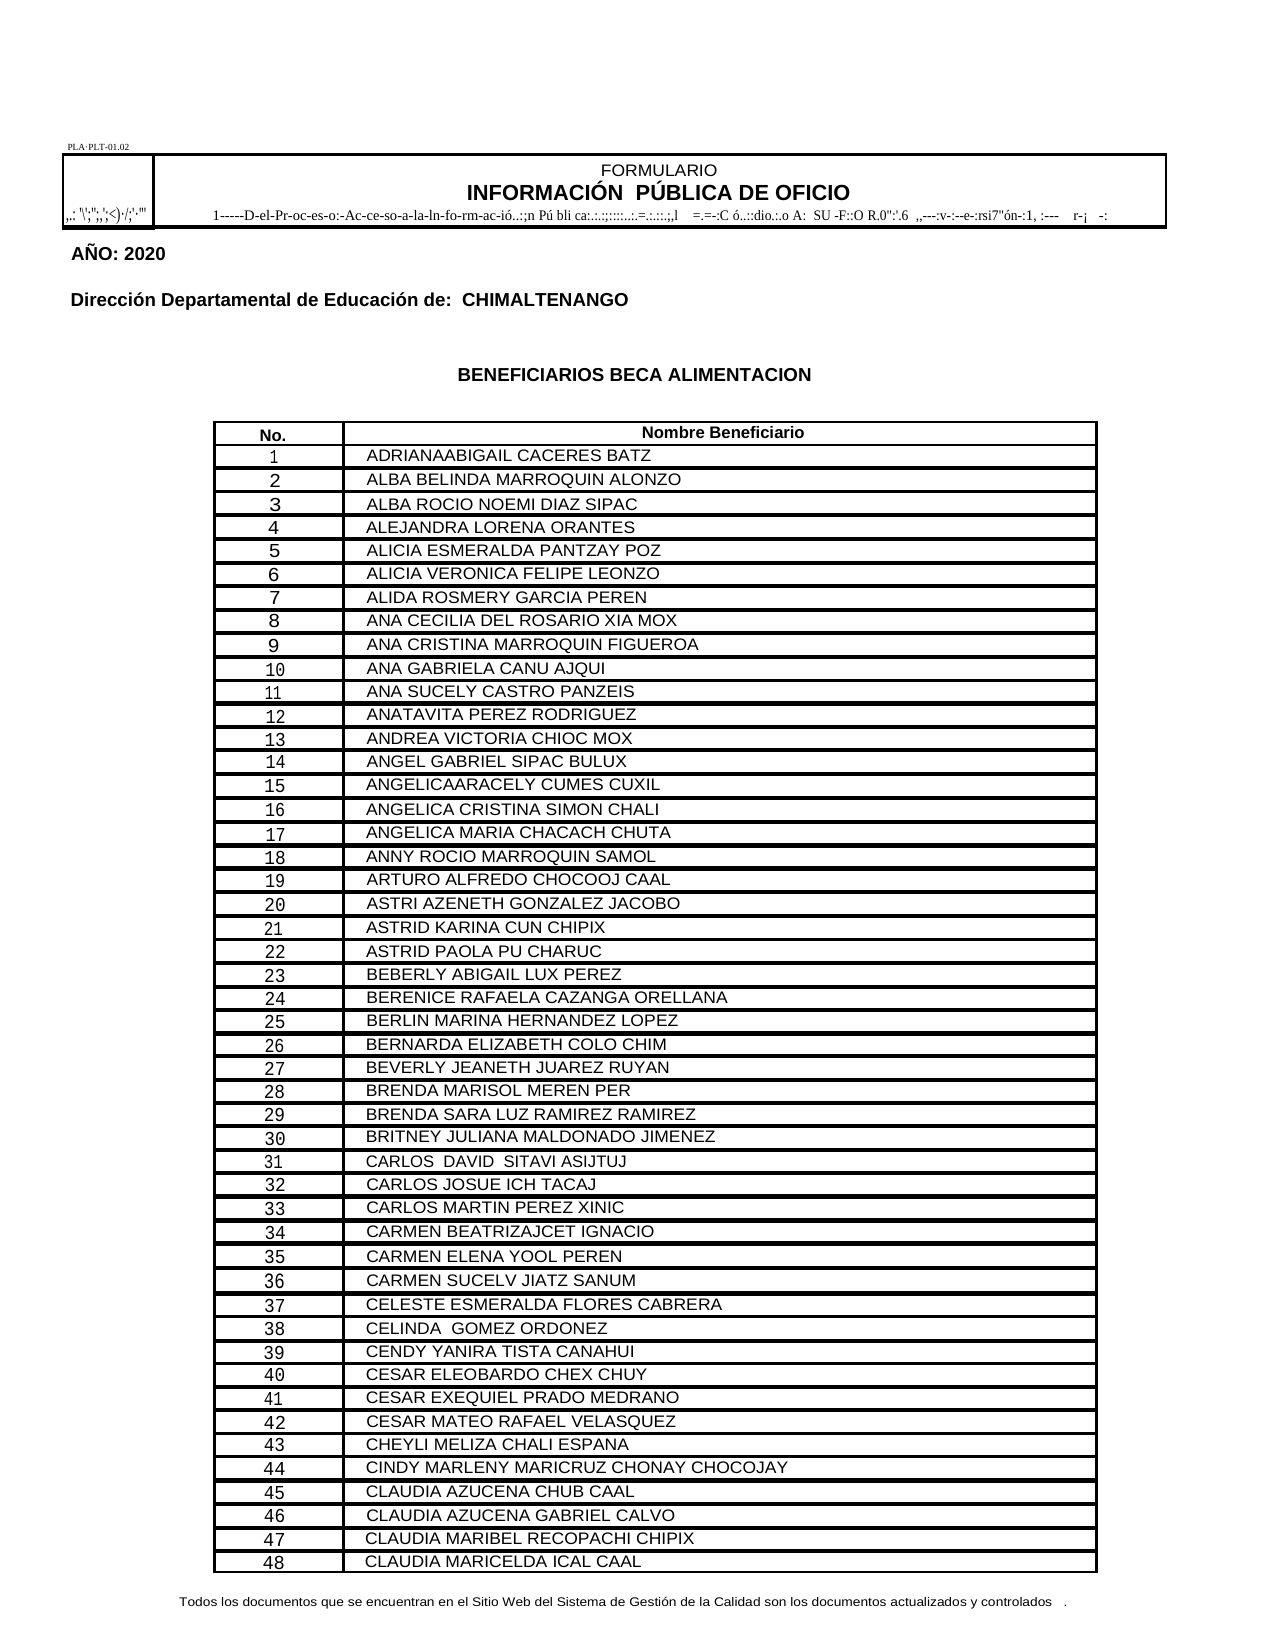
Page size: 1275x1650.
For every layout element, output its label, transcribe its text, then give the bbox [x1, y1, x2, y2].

table_cell 41 [216, 1389, 342, 1408]
table_cell 5 [216, 541, 342, 561]
table_cell 24 [216, 989, 342, 1008]
table_cell ASTRID PAOLA PU CHARUC [345, 941, 1095, 961]
table_cell 4 [216, 517, 342, 537]
table_header No. [216, 423, 342, 444]
table_cell ASTRI AZENETH GONZALEZ JACOBO [345, 894, 1095, 914]
table_cell ARTURO ALFREDO CHOCOOJ CAAL [345, 871, 1095, 890]
table_cell CARLOS DAVID SITAVI ASIJTUJ [345, 1152, 1095, 1171]
table_cell 8 [216, 612, 342, 631]
table_cell ANGELICA MARIA CHACACH CHUTA [345, 824, 1095, 843]
table_cell 42 [216, 1412, 342, 1431]
table_cell 10 [216, 659, 342, 678]
table_cell ALBA ROCIO NOEMI DIAZ SIPAC [345, 493, 1095, 513]
table_cell ANNY ROCIO MARROQUIN SAMOL [345, 848, 1095, 866]
table_cell 39 [216, 1343, 342, 1361]
table_cell CHEYLI MELIZA CHALI ESPANA [345, 1435, 1095, 1454]
table_cell ALBA BELINDA MARROQUIN ALONZO [345, 470, 1095, 489]
table_cell CLAUDIA AZUCENA GABRIEL CALVO [345, 1506, 1095, 1526]
table_cell 26 [216, 1036, 342, 1054]
table_cell CINDY MARLENY MARICRUZ CHONAY CHOCOJAY [345, 1458, 1095, 1478]
table_cell 43 [216, 1435, 342, 1454]
table_cell ALEJANDRA LORENA ORANTES [345, 517, 1095, 537]
table_cell 15 [216, 776, 342, 796]
table_cell 30 [216, 1128, 342, 1147]
table_cell ANA GABRIELA CANU AJQUI [345, 659, 1095, 678]
table_cell 11 [216, 682, 342, 701]
table_cell 35 [216, 1246, 342, 1266]
table_cell BERENICE RAFAELA CAZANGA ORELLANA [345, 989, 1095, 1008]
table_header FORMULARIO INFORMACIÓN PÚBLICA DE OFICIO 1-----D-el-Pr-oc-es-o:-Ac-ce-so-a-la-ln-fo-rm-ac-ió..:;n Pú bli ca:.:.:;::::..:.=.:.::.;,l =.=-:C ó..::dio.:.o A: SU -F::O R.0":'.6 ,,---:v-:--e-:rsi7"ón-:1, :--- r-¡ -: ;p:;á:;:Q;i::n:a71:;::de:-;;4;;'"9---J [155, 156, 1165, 225]
text AÑO: 2020 [71, 242, 1183, 264]
table_cell CARMEN SUCELV JIATZ SANUM [345, 1270, 1095, 1291]
table_cell 9 [216, 635, 342, 655]
table_cell BRENDA MARISOL MEREN PER [345, 1082, 1095, 1101]
table_cell 44 [216, 1458, 342, 1478]
table_cell 12 [216, 706, 342, 725]
table_cell 21 [216, 918, 342, 937]
text BENEFICIARIOS BECA ALIMENTACION [457, 364, 1183, 386]
table_header ,.: '\';'';,';<)·/;'·''' [64, 156, 152, 225]
table_cell BERLIN MARINA HERNANDEZ LOPEZ [345, 1012, 1095, 1031]
table_cell 36 [216, 1270, 342, 1291]
table_cell ALICIA ESMERALDA PANTZAY POZ [345, 541, 1095, 561]
table_cell 19 [216, 871, 342, 890]
table_cell 3 [216, 493, 342, 513]
table_cell ANGEL GABRIEL SIPAC BULUX [345, 752, 1095, 772]
table_cell 13 [216, 729, 342, 748]
table_cell ALIDA ROSMERY GARCIA PEREN [345, 588, 1095, 608]
table_cell 32 [216, 1175, 342, 1194]
text Dirección Departamental de Educación de: CHIMALTENANGO [70, 289, 1183, 310]
table_cell ANA SUCELY CASTRO PANZEIS [345, 682, 1095, 701]
table_cell ADRIANAABIGAIL CACERES BATZ [345, 446, 1095, 466]
table_cell BEVERLY JEANETH JUAREZ RUYAN [345, 1058, 1095, 1078]
table_cell 47 [216, 1530, 342, 1549]
table_cell CLAUDIA MARICELDA ICAL CAAL [345, 1553, 1095, 1571]
table_cell ANGELICA CRISTINA SIMON CHALI [345, 800, 1095, 819]
table_cell 17 [216, 824, 342, 843]
table_cell 27 [216, 1058, 342, 1078]
table_cell 20 [216, 894, 342, 914]
table_cell 22 [216, 941, 342, 961]
table_cell 18 [216, 848, 342, 866]
table_cell CARLOS JOSUE ICH TACAJ [345, 1175, 1095, 1194]
table_cell BERNARDA ELIZABETH COLO CHIM [345, 1036, 1095, 1054]
table_cell ANA CRISTINA MARROQUIN FIGUEROA [345, 635, 1095, 655]
table_cell CELESTE ESMERALDA FLORES CABRERA [345, 1296, 1095, 1314]
table_cell CELINDA GOMEZ ORDONEZ [345, 1318, 1095, 1338]
table_cell CESAR ELEOBARDO CHEX CHUY [345, 1365, 1095, 1385]
table_cell CESAR EXEQUIEL PRADO MEDRANO [345, 1389, 1095, 1408]
table_cell ANGELICAARACELY CUMES CUXIL [345, 776, 1095, 796]
table_cell 38 [216, 1318, 342, 1338]
table_cell BRENDA SARA LUZ RAMIREZ RAMIREZ [345, 1105, 1095, 1124]
table_cell ANA CECILIA DEL ROSARIO XIA MOX [345, 612, 1095, 631]
table_cell 33 [216, 1199, 342, 1218]
table_cell 28 [216, 1082, 342, 1101]
table_cell CLAUDIA AZUCENA CHUB CAAL [345, 1483, 1095, 1502]
table_cell 14 [216, 752, 342, 772]
table_cell 6 [216, 565, 342, 584]
table_cell 1 [216, 446, 342, 466]
table_cell 29 [216, 1105, 342, 1124]
table_cell 23 [216, 965, 342, 984]
table_cell CESAR MATEO RAFAEL VELASQUEZ [345, 1412, 1095, 1431]
table_cell ANDREA VICTORIA CHIOC MOX [345, 729, 1095, 748]
table_cell 46 [216, 1506, 342, 1526]
table_cell BEBERLY ABIGAIL LUX PEREZ [345, 965, 1095, 984]
table_cell 31 [216, 1152, 342, 1171]
table_cell 25 [216, 1012, 342, 1031]
table_cell ALICIA VERONICA FELIPE LEONZO [345, 565, 1095, 584]
table_cell CARMEN ELENA YOOL PEREN [345, 1246, 1095, 1266]
table_cell ANATAVITA PEREZ RODRIGUEZ [345, 706, 1095, 725]
table_cell 34 [216, 1223, 342, 1241]
table_cell CENDY YANIRA TISTA CANAHUI [345, 1343, 1095, 1361]
table_cell ASTRID KARINA CUN CHIPIX [345, 918, 1095, 937]
table_cell 7 [216, 588, 342, 608]
table_header Nombre Beneficiario [345, 423, 1095, 444]
table_cell 16 [216, 800, 342, 819]
table_cell 40 [216, 1365, 342, 1385]
table_cell 45 [216, 1483, 342, 1502]
table_cell CARLOS MARTIN PEREZ XINIC [345, 1199, 1095, 1218]
table_cell 37 [216, 1296, 342, 1314]
table_cell BRITNEY JULIANA MALDONADO JIMENEZ [345, 1128, 1095, 1147]
table_cell CLAUDIA MARIBEL RECOPACHI CHIPIX [345, 1530, 1095, 1549]
table_cell 48 [216, 1553, 342, 1571]
table_cell 2 [216, 470, 342, 489]
table_cell CARMEN BEATRIZAJCET IGNACIO [345, 1223, 1095, 1241]
